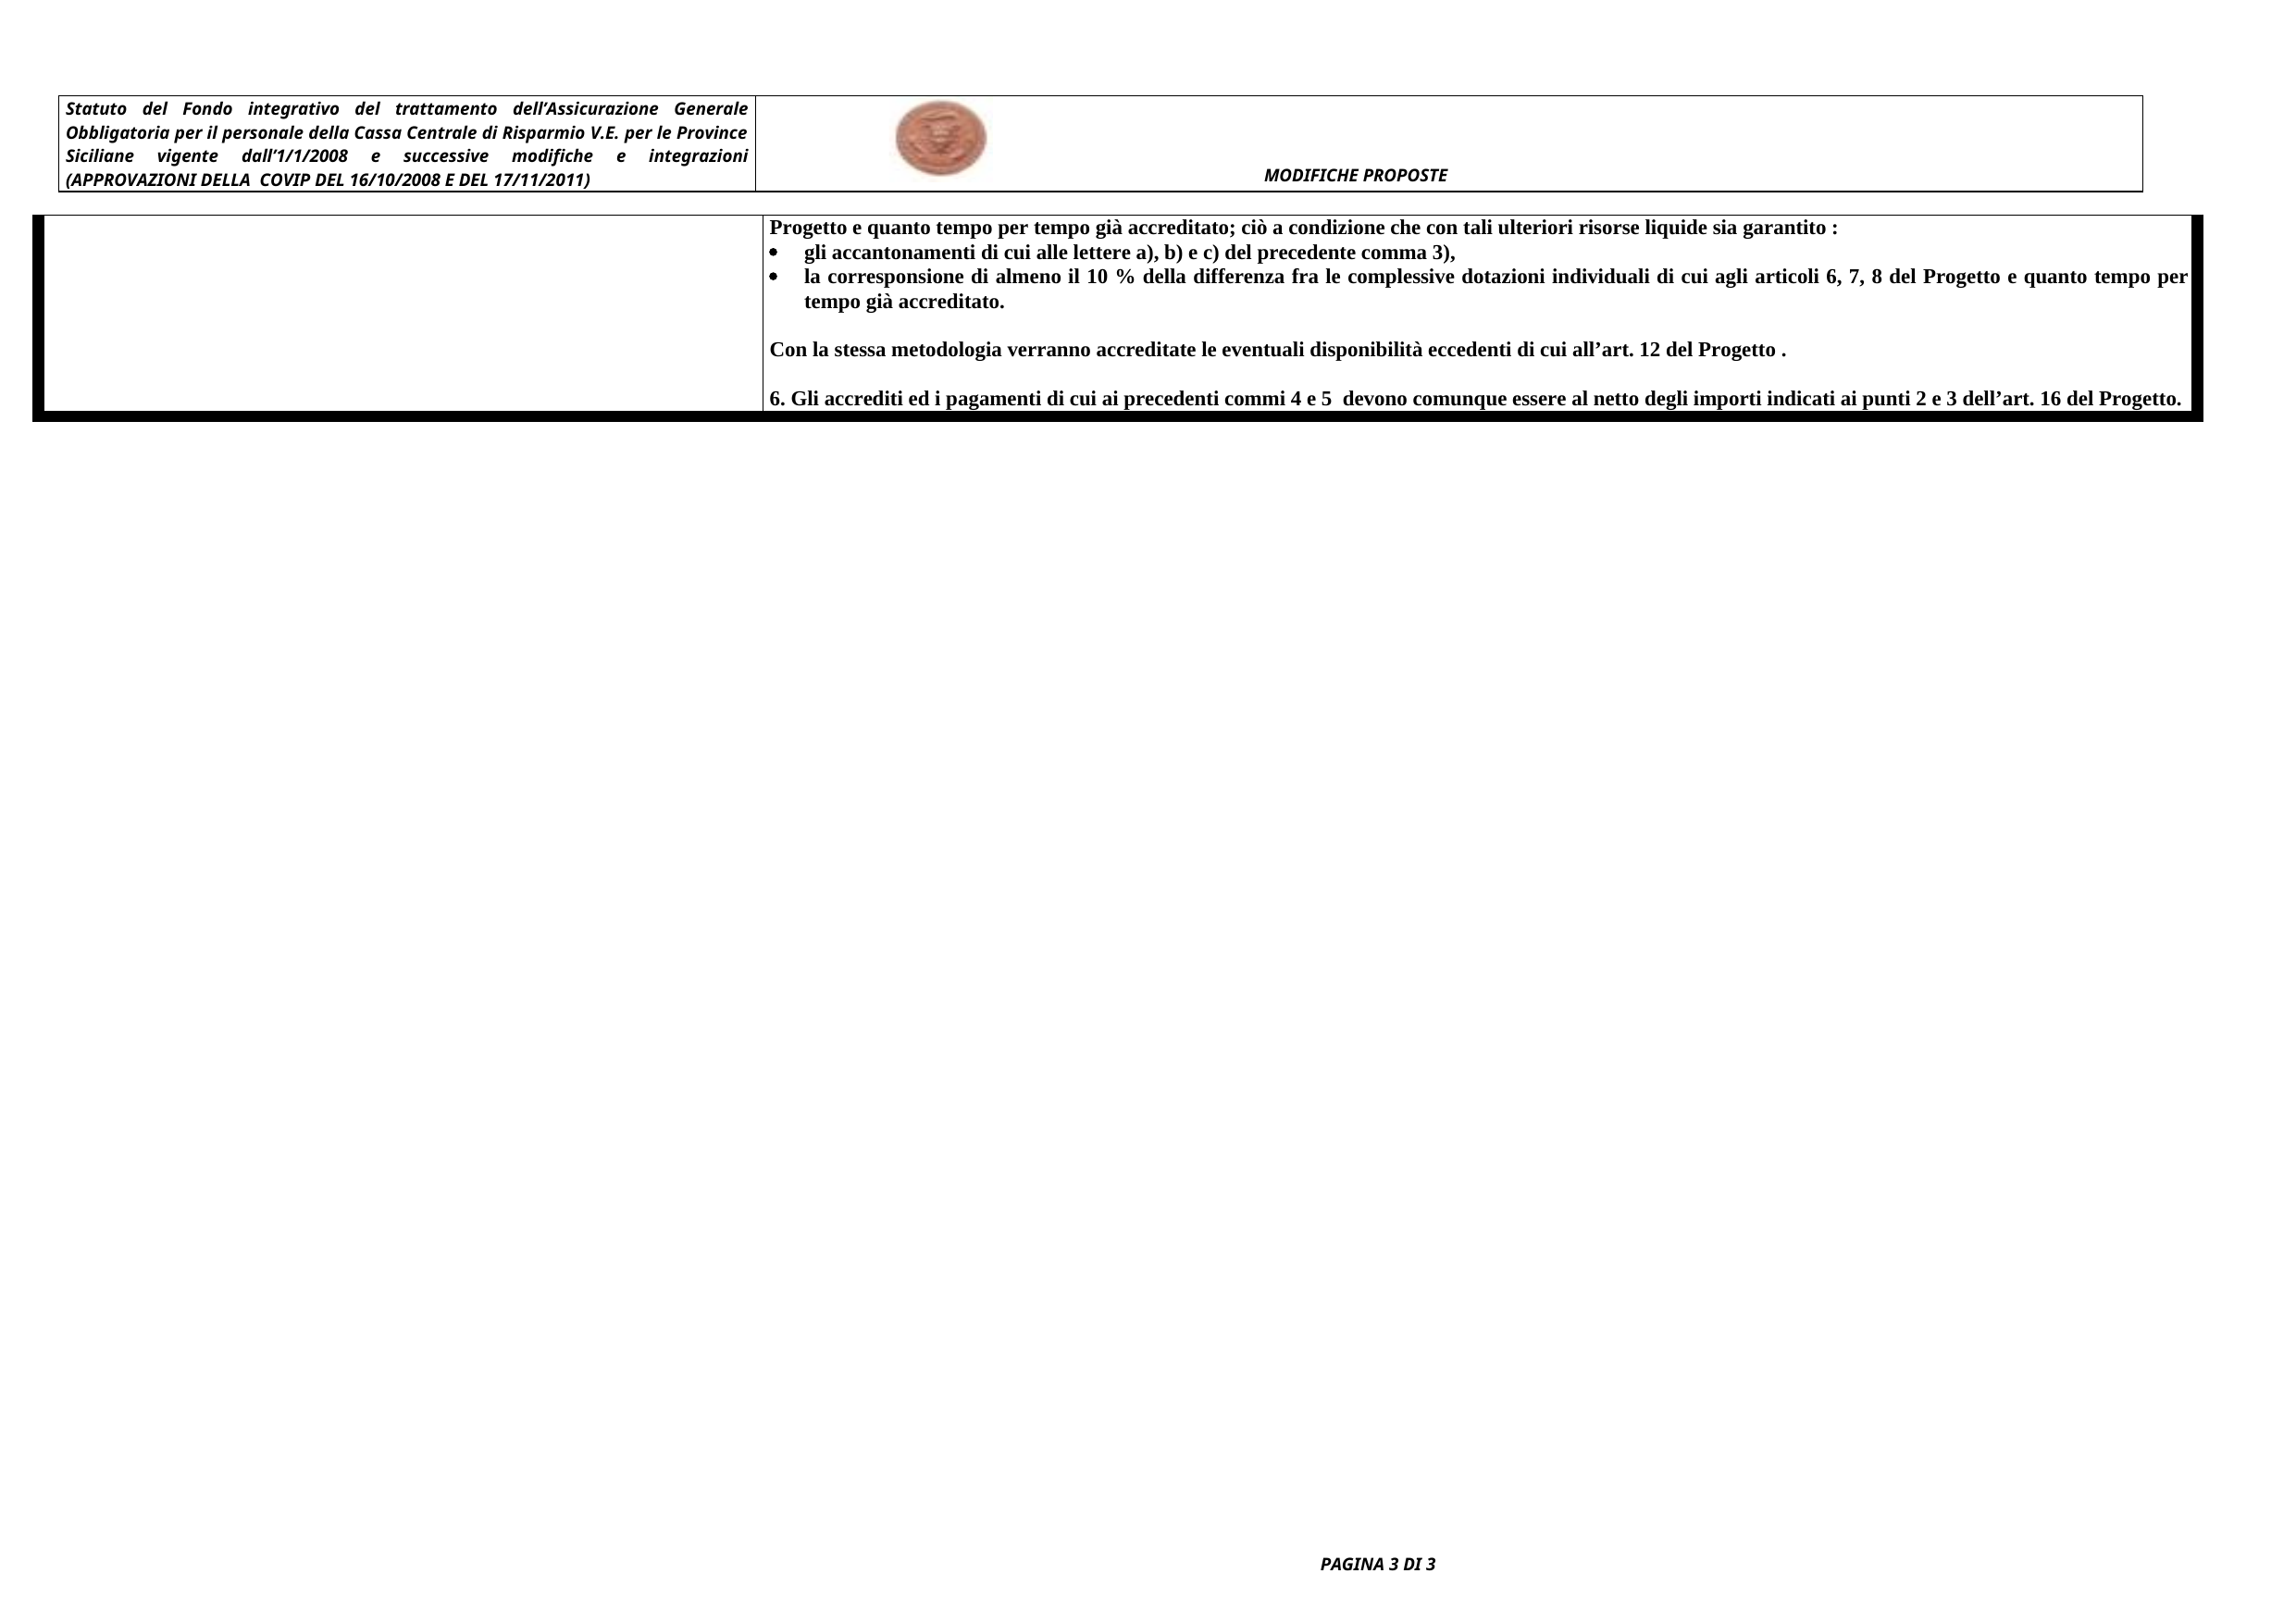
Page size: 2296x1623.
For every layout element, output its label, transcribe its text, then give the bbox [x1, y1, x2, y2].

picture [888, 96, 993, 182]
table_cell [44, 216, 763, 410]
